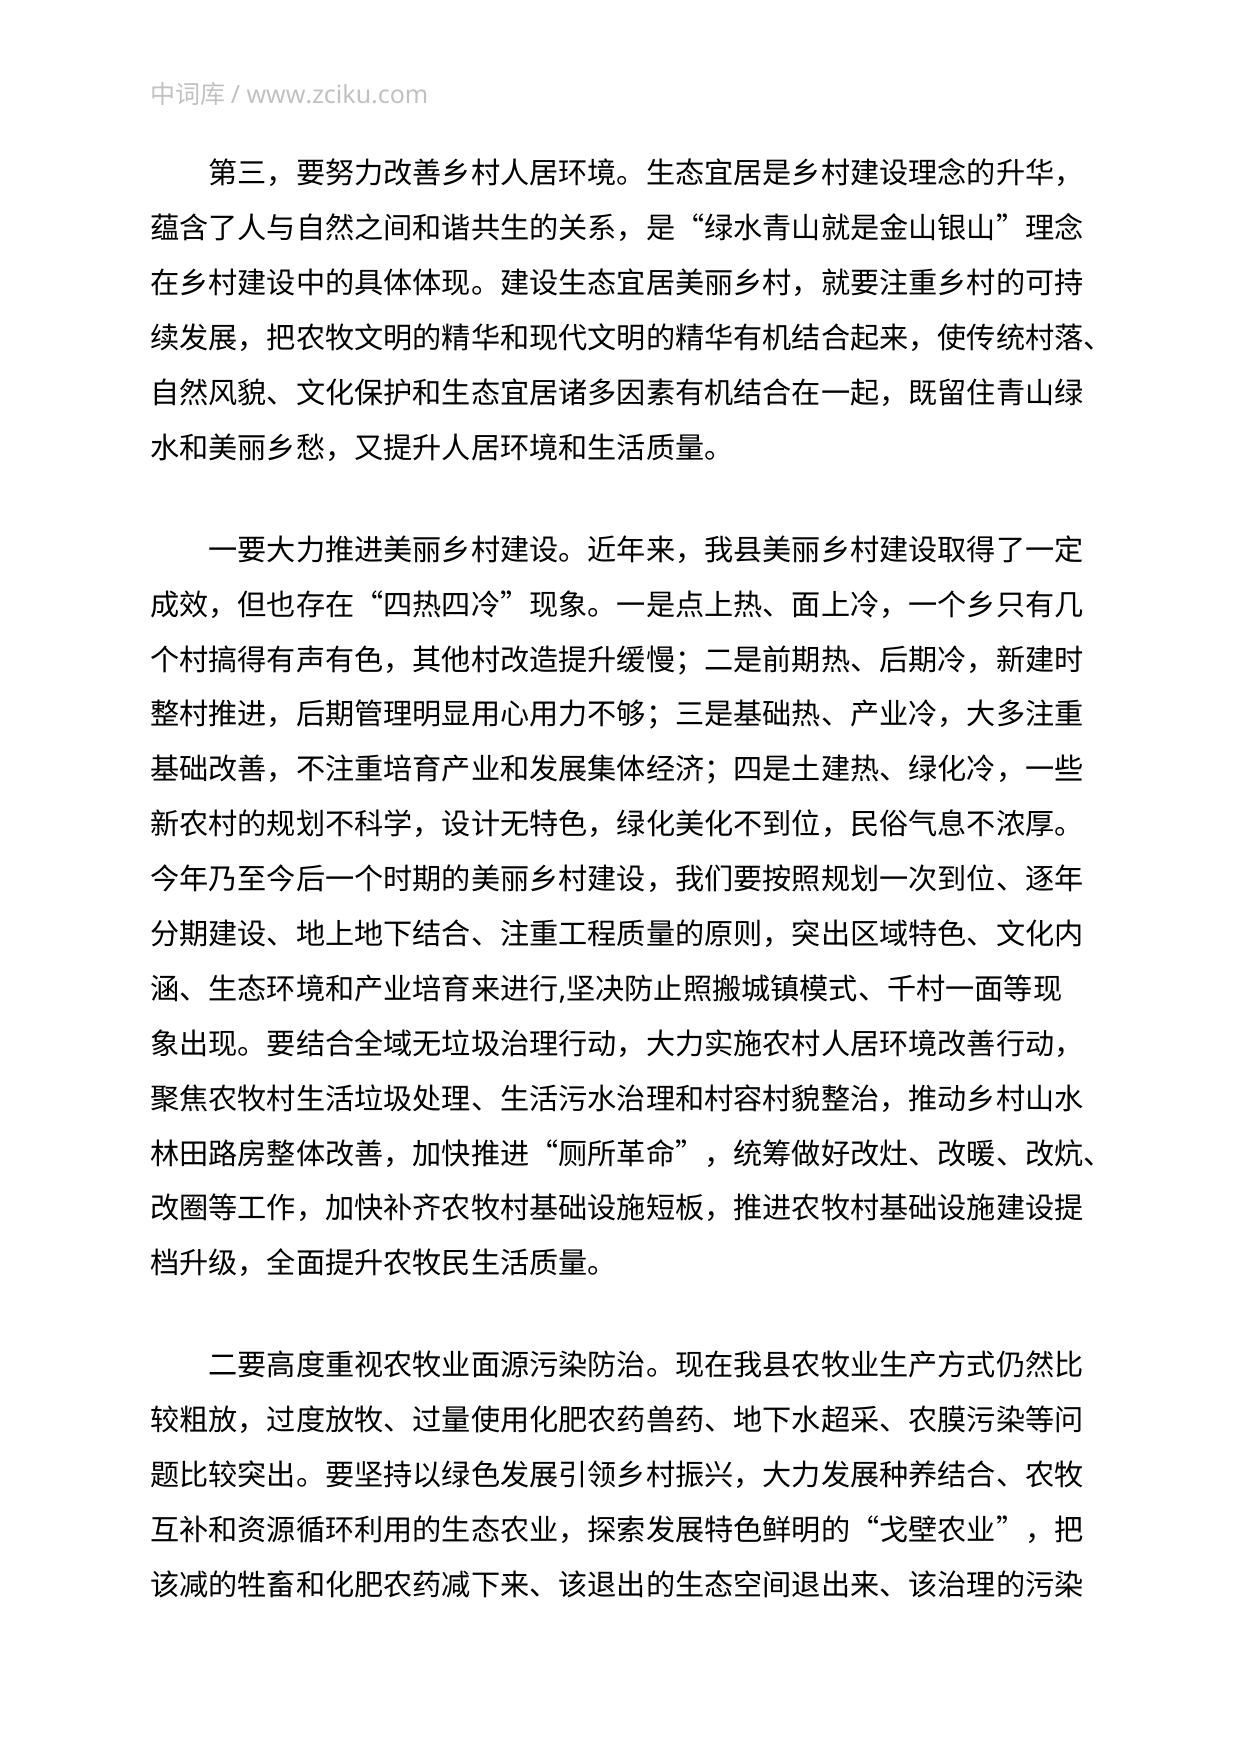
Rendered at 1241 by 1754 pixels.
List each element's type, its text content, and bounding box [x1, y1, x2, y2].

text 一要大力推进美丽乡村建设。近年来，我县美丽乡村建设取得了一定成效，但也存在“四热四冷”现象。一是点上热、面上冷，一个乡只有几个村搞得有声有色，其他村改造提升缓慢；二是前期热、后期冷，新建时整村推进，后期管理明显用心用力不够；三是基础热、产业冷，大多注重基础改善，不注重培育产业和发展集体经济；四是土建热、绿化冷，一些新农村的规划不科学，设计无特色，绿化美化不到位，民俗气息不浓厚。今年乃至今后一个时期的美丽乡村建设，我们要按照规划一次到位、逐年分期建设、地上地下结合、注重工程质量的原则，突出区域特色、文化内涵、生态环境和产业培育来进行,坚决防止照搬城镇模式、千村一面等现象出现。要结合全域无垃圾治理行动，大力实施农村人居环境改善行动，聚焦农牧村生活垃圾处理、生活污水治理和村容村貌整治，推动乡村山水林田路房整体改善，加快推进“厕所革命”，统筹做好改灶、改暖、改炕、改圈等工作，加快补齐农牧村基础设施短板，推进农牧村基础设施建设提档升级，全面提升农牧民生活质量。 [150, 526, 1090, 1282]
text 第三，要努力改善乡村人居环境。生态宜居是乡村建设理念的升华，蕴含了人与自然之间和谐共生的关系，是“绿水青山就是金山银山”理念在乡村建设中的具体体现。建设生态宜居美丽乡村，就要注重乡村的可持续发展，把农牧文明的精华和现代文明的精华有机结合起来，使传统村落、自然风貌、文化保护和生态宜居诸多因素有机结合在一起，既留住青山绿水和美丽乡愁，又提升人居环境和生活质量。 [150, 150, 1090, 467]
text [150, 1342, 1090, 1604]
